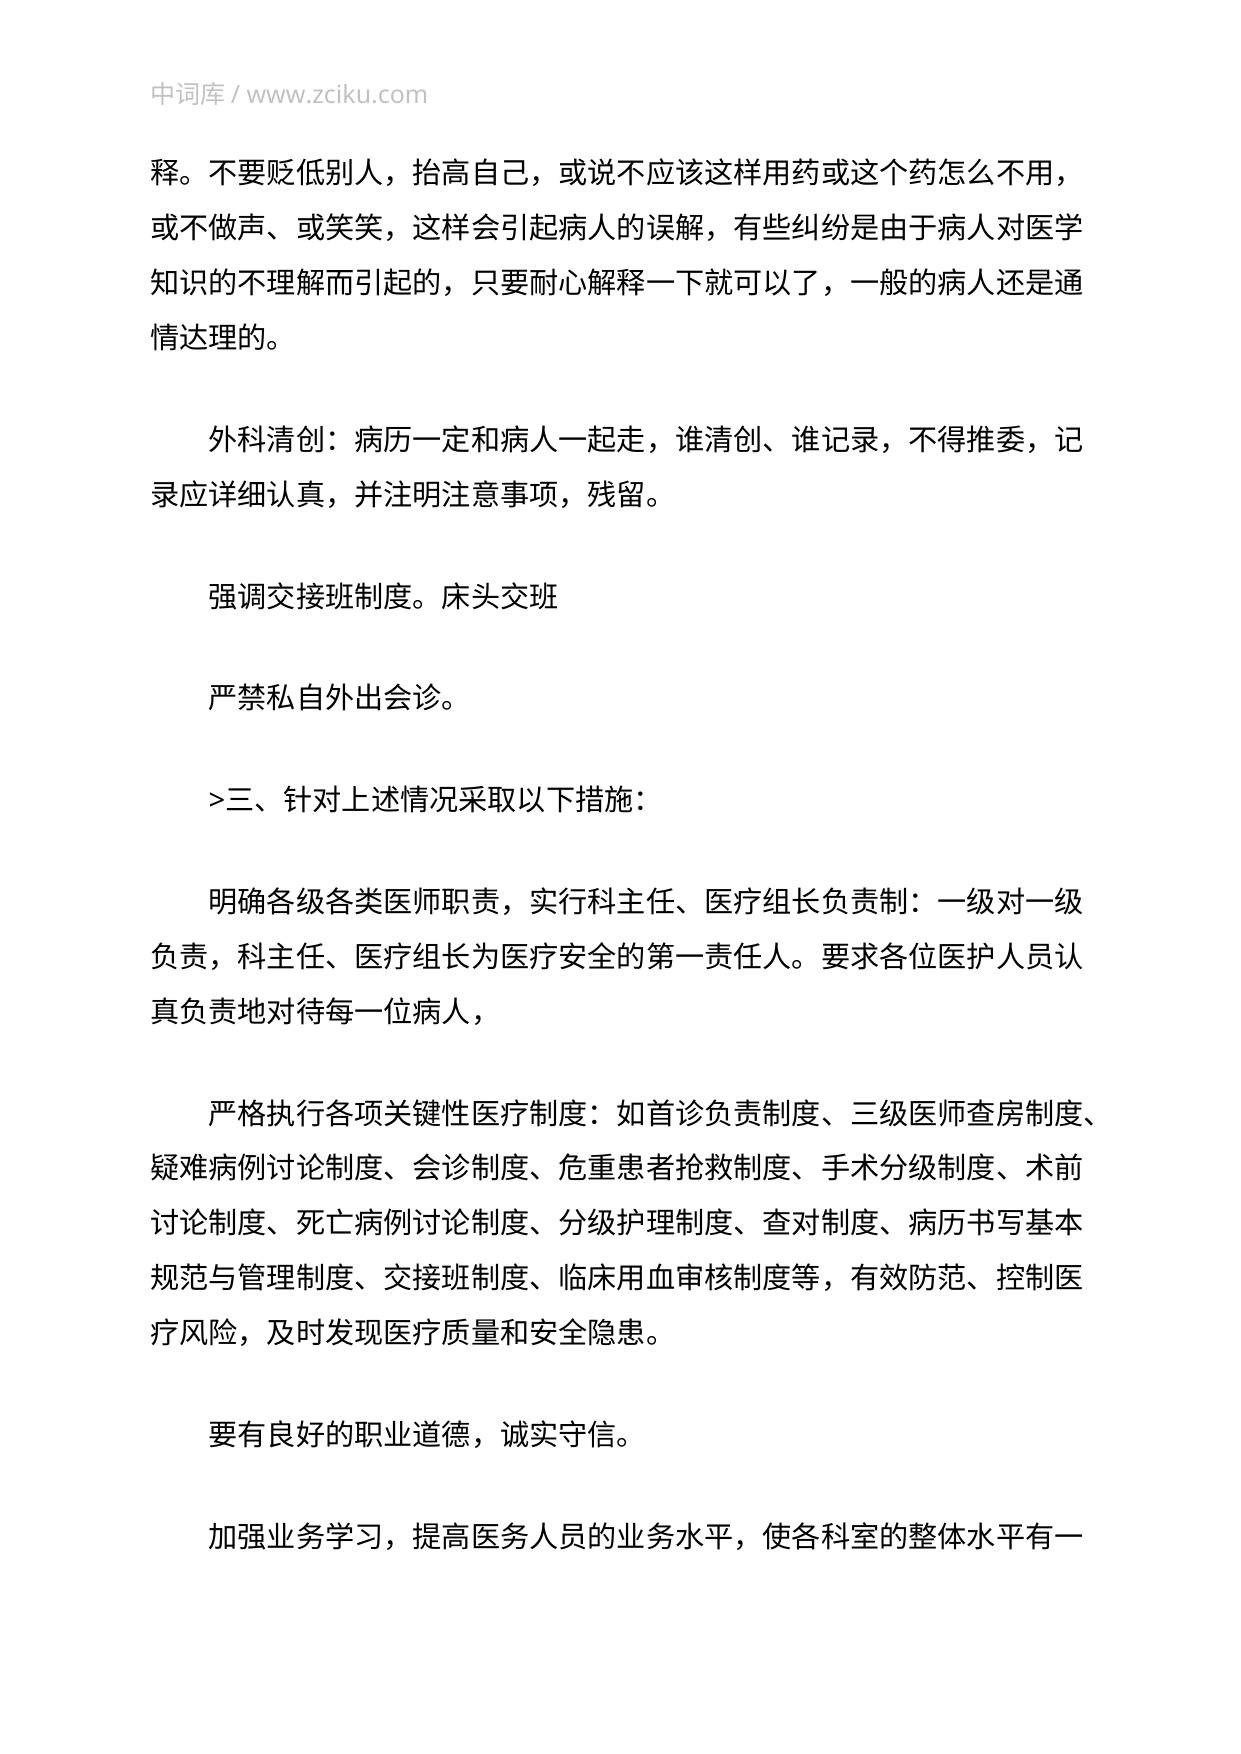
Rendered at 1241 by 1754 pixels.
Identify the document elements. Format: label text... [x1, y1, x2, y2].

text 外科清创：病历一定和病人一起走，谁清创、谁记录，不得推委，记录应详细认真，并注明注意事项，残留。 [150, 416, 1090, 514]
text 严格执行各项关键性医疗制度：如首诊负责制度、三级医师查房制度、疑难病例讨论制度、会诊制度、危重患者抢救制度、手术分级制度、术前讨论制度、死亡病例讨论制度、分级护理制度、查对制度、病历书写基本规范与管理制度、交接班制度、临床用血审核制度等，有效防范、控制医疗风险，及时发现医疗质量和安全隐患。 [150, 1090, 1090, 1352]
text 强调交接班制度。床头交班 [150, 573, 1090, 615]
text 要有良好的职业道德，诚实守信。 [150, 1412, 1090, 1454]
text 明确各级各类医师职责，实行科主任、医疗组长负责制：一级对一级负责，科主任、医疗组长为医疗安全的第一责任人。要求各位医护人员认真负责地对待每一位病人， [150, 879, 1090, 1031]
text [150, 1513, 1090, 1556]
text >三、针对上述情况采取以下措施： [150, 777, 1090, 819]
text 严禁私自外出会诊。 [150, 675, 1090, 717]
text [150, 150, 1090, 357]
